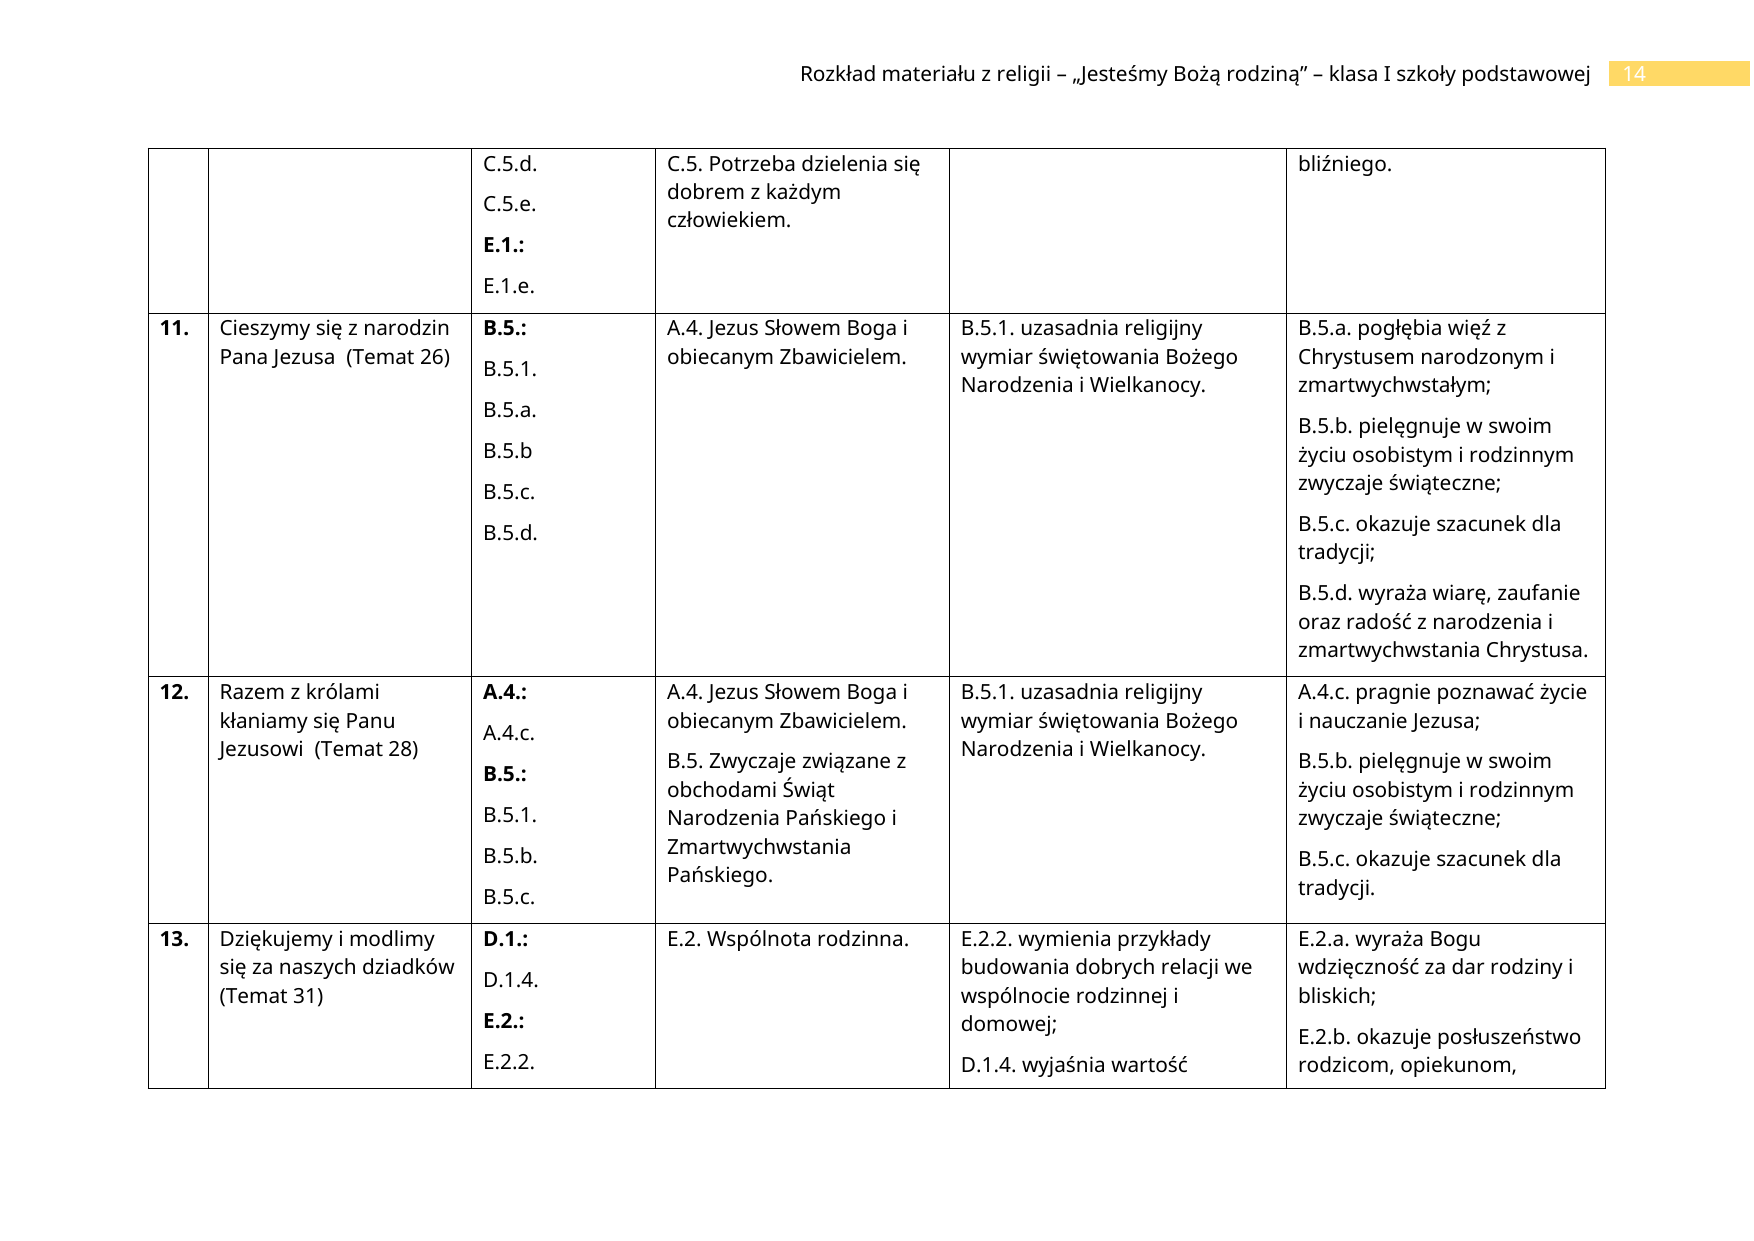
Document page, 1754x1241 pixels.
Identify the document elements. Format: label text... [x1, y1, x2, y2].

table_cell [149, 314, 208, 676]
table_cell B.5.a. pogłębia więź z Chrystusem narodzonym i zmartwychwstałym; B.5.b. pielęgnuje w swoim życiu osobistym i rodzinnym zwyczaje świąteczne; B.5.c. okazuje szacunek dla tradycji; B.5.d. wyraża wiarę, zaufanie oraz radość z narodzenia i zmartwychwstania Chrystusa. [1287, 314, 1605, 676]
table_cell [656, 924, 949, 1088]
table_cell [1287, 149, 1605, 312]
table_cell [209, 149, 471, 312]
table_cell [950, 149, 1286, 312]
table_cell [1287, 924, 1605, 1088]
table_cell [950, 924, 1286, 1088]
table_cell B.5.1. uzasadnia religijny wymiar świętowania Bożego Narodzenia i Wielkanocy. [950, 314, 1286, 676]
table_cell A.4. Jezus Słowem Boga i obiecanym Zbawicielem. B.5. Zwyczaje związane z obchodami Świąt Narodzenia Pańskiego i Zmartwychwstania Pańskiego. [656, 677, 949, 923]
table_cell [472, 149, 655, 312]
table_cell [209, 924, 471, 1088]
table_cell B.5.1. uzasadnia religijny wymiar świętowania Bożego Narodzenia i Wielkanocy. [950, 677, 1286, 923]
table_cell A.4.: A.4.c. B.5.: B.5.1. B.5.b. B.5.c. [472, 677, 655, 923]
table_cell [472, 924, 655, 1088]
table_cell A.4. Jezus Słowem Boga i obiecanym Zbawicielem. [656, 314, 949, 676]
table_cell Razem z królami kłaniamy się Panu Jezusowi (Temat 28) [209, 677, 471, 923]
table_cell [656, 149, 949, 312]
table_cell A.4.c. pragnie poznawać życie i nauczanie Jezusa; B.5.b. pielęgnuje w swoim życiu osobistym i rodzinnym zwyczaje świąteczne; B.5.c. okazuje szacunek dla tradycji. [1287, 677, 1605, 923]
table_cell [149, 677, 208, 923]
table_cell Cieszymy się z narodzin Pana Jezusa (Temat 26) [209, 314, 471, 676]
table_cell [149, 924, 208, 1088]
table_cell [149, 149, 208, 312]
table_cell B.5.: B.5.1. B.5.a. B.5.b B.5.c. B.5.d. [472, 314, 655, 676]
